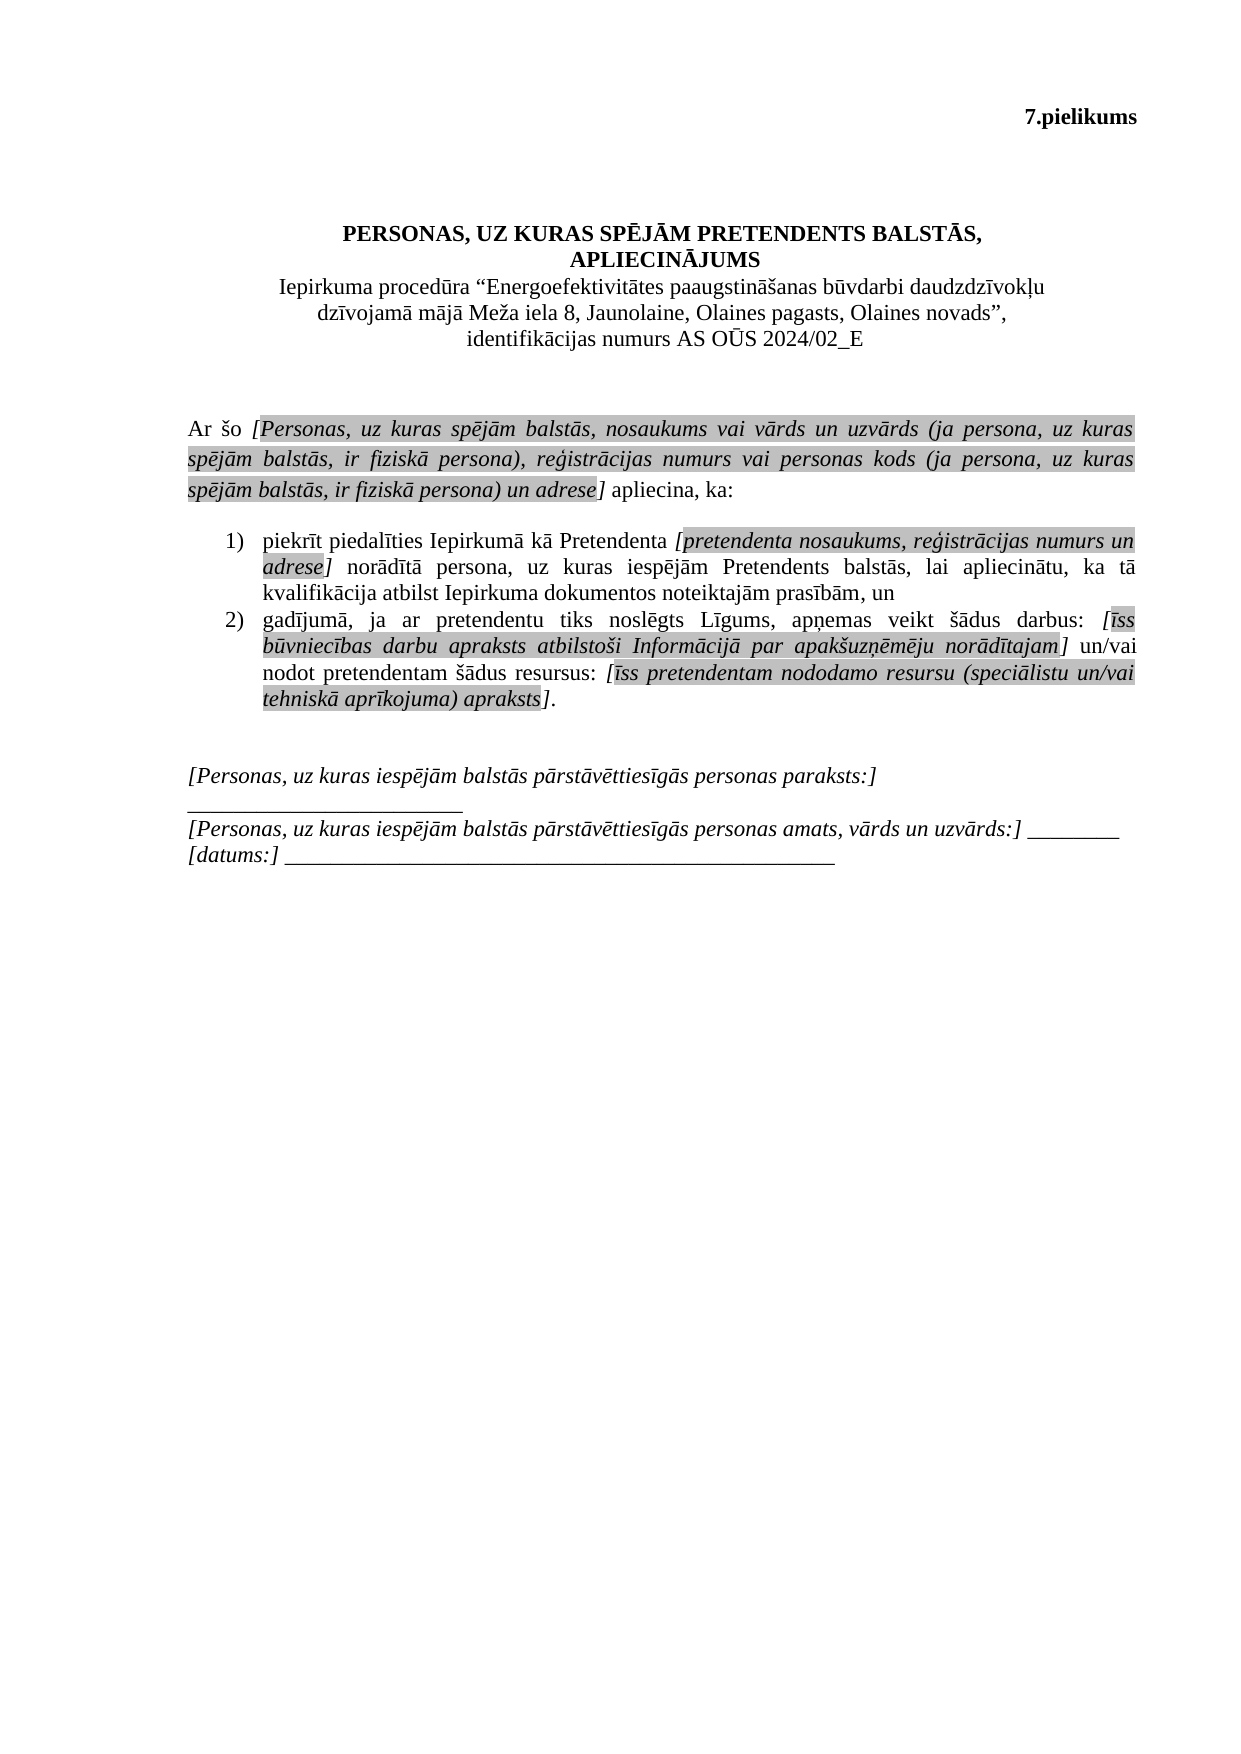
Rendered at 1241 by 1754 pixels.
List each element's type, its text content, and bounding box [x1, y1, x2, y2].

text [Personas, uz kuras iespējām balstās pārstāvēttiesīgās personas paraksts:] ________________________ [187, 762, 1137, 815]
list piekrīt piedalīties Iepirkumā kā Pretendenta [pretendenta nosaukums, reģistrācijas numurs un adrese] norādītā persona, uz kuras iespējām Pretendents balstās, lai apliecinātu, ka tā kvalifikācija atbilst Iepirkuma dokumentos noteiktajām prasībām, un [225, 527, 1137, 606]
list gadījumā, ja ar pretendentu tiks noslēgts Līgums, apņemas veikt šādus darbus: [īss būvniecības darbu apraksts atbilstoši Informācijā par apakšuzņēmēju norādītajam] un/vai nodot pretendentam šādus resursus: [īss pretendentam nododamo resursu (speciālistu un/vai tehniskā aprīkojuma) apraksts]. [225, 606, 1137, 711]
text 7.pielikums [337, 103, 1137, 130]
text Iepirkuma procedūra “Energoefektivitātes paaugstināšanas būvdarbi daudzdzīvokļu [187, 273, 1137, 299]
text APLIECINĀJUMS [187, 246, 1137, 273]
text [Personas, uz kuras iespējām balstās pārstāvēttiesīgās personas amats, vārds un uzvārds:] ________ [187, 815, 1137, 841]
text dzīvojamā mājā Meža iela 8, Jaunolaine, Olaines pagasts, Olaines novads”, [187, 299, 1137, 325]
text [datums:] ________________________________________________ [187, 841, 1137, 868]
text identifikācijas numurs AS OŪS 2024/02_E [187, 325, 1137, 352]
text Ar šo [Personas, uz kuras spējām balstās, nosaukums vai vārds un uzvārds (ja persona, uz kuras spējām balstās, ir fiziskā persona), reģistrācijas numurs vai personas kods (ja persona, uz kuras spējām balstās, ir fiziskā persona) un adrese] apliecina, ka: [187, 415, 1137, 502]
text PERSONAS, UZ KURAS SPĒJĀM PRETENDENTS BALSTĀS, [187, 220, 1137, 246]
